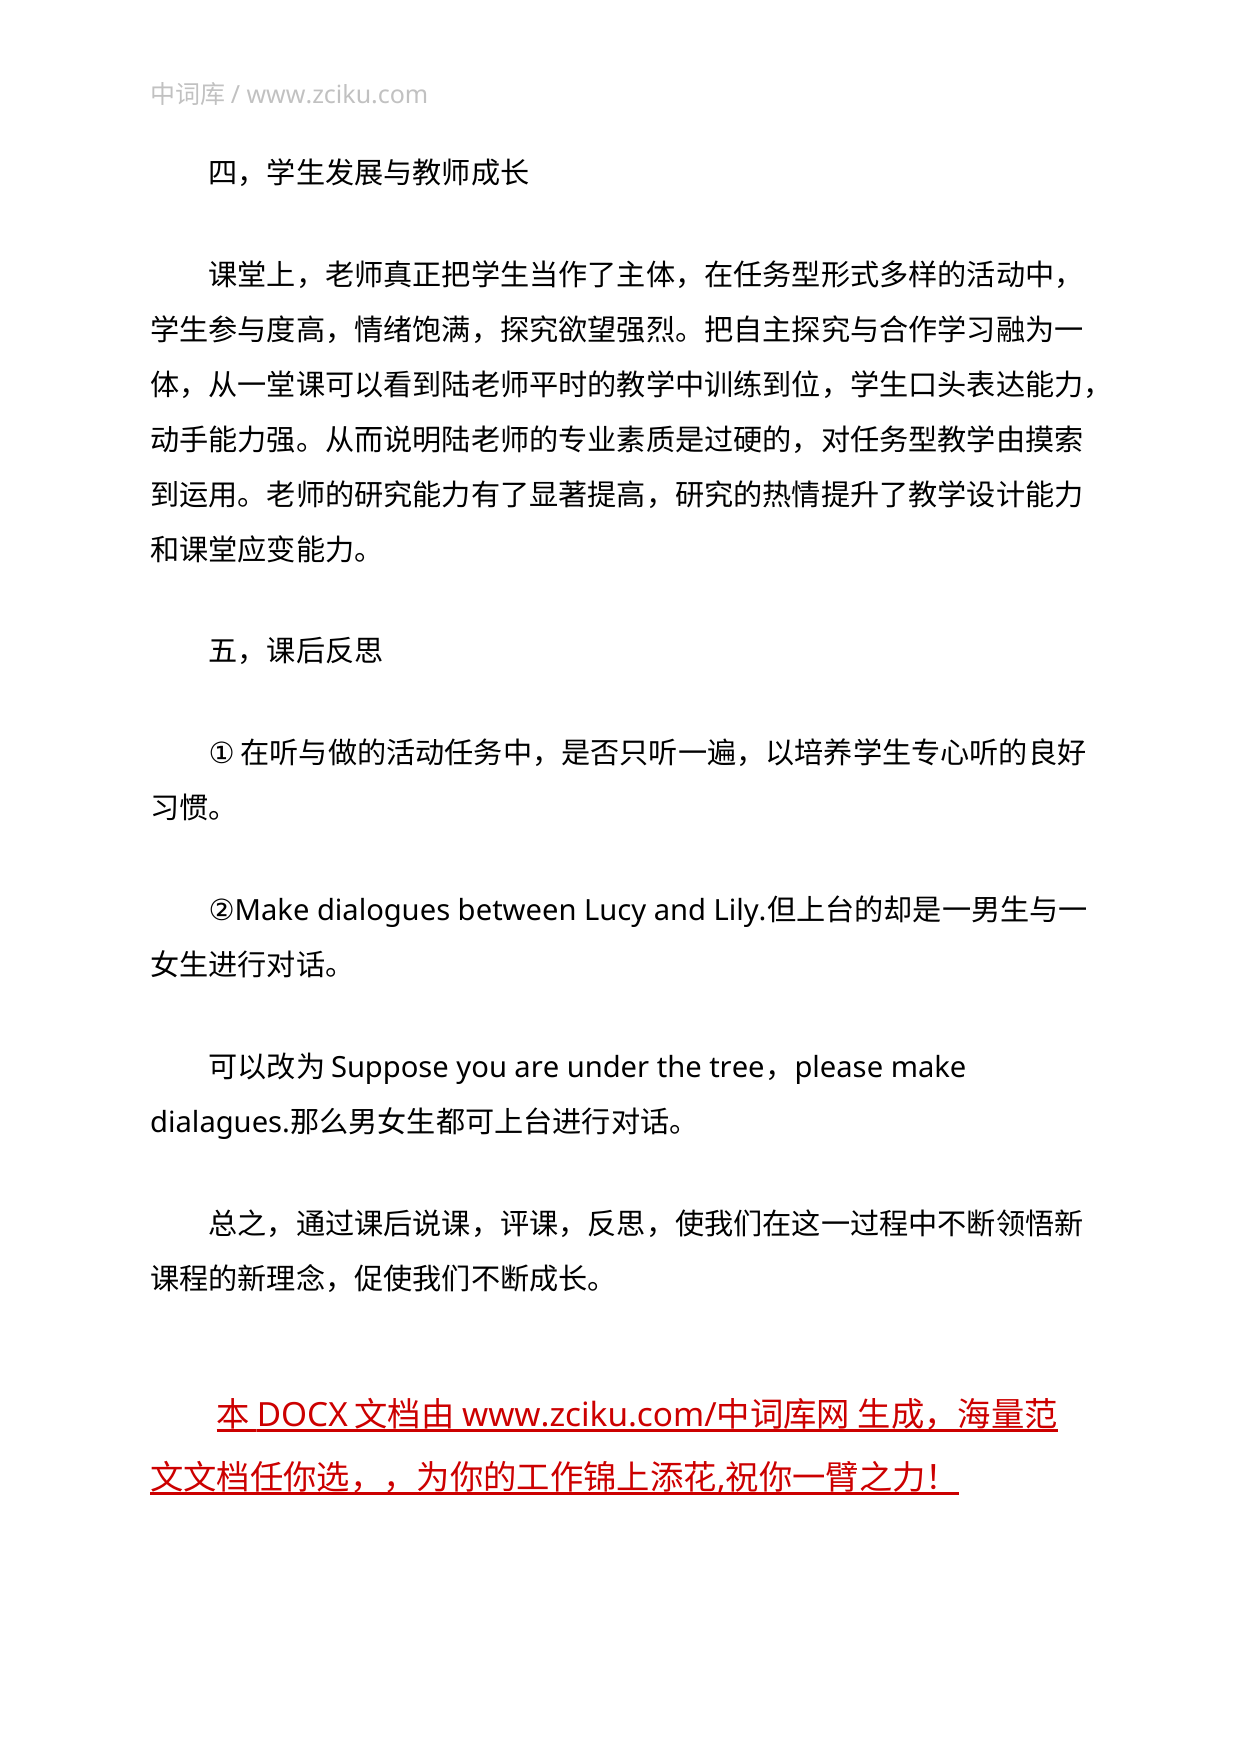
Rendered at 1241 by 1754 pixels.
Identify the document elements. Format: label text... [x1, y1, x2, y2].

text 可以改为Suppose you are under the tree，please make dialagues.那么男女生都可上台进行对话。 [150, 1043, 1090, 1141]
text ①在听与做的活动任务中，是否只听一遍，以培养学生专心听的良好习惯。 [150, 730, 1090, 827]
text 课堂上，老师真正把学生当作了主体，在任务型形式多样的活动中，学生参与度高，情绪饱满，探究欲望强烈。把自主探究与合作学习融为一体，从一堂课可以看到陆老师平时的教学中训练到位，学生口头表达能力，动手能力强。从而说明陆老师的专业素质是过硬的，对任务型教学由摸索到运用。老师的研究能力有了显著提高，研究的热情提升了教学设计能力和课堂应变能力。 [150, 252, 1090, 568]
text 总之，通过课后说课，评课，反思，使我们在这一过程中不断领悟新课程的新理念，促使我们不断成长。 [150, 1200, 1090, 1297]
text 四，学生发展与教师成长 [150, 150, 1090, 192]
text ②Make dialogues between Lucy and Lily.但上台的却是一男生与一女生进行对话。 [150, 887, 1090, 984]
text 五，课后反思 [150, 628, 1090, 670]
text 本DOCX文档由 www.zciku.com/中词库网 生成，海量范文文档任你选，，为你的工作锦上添花,祝你一臂之力！ [150, 1388, 1090, 1499]
